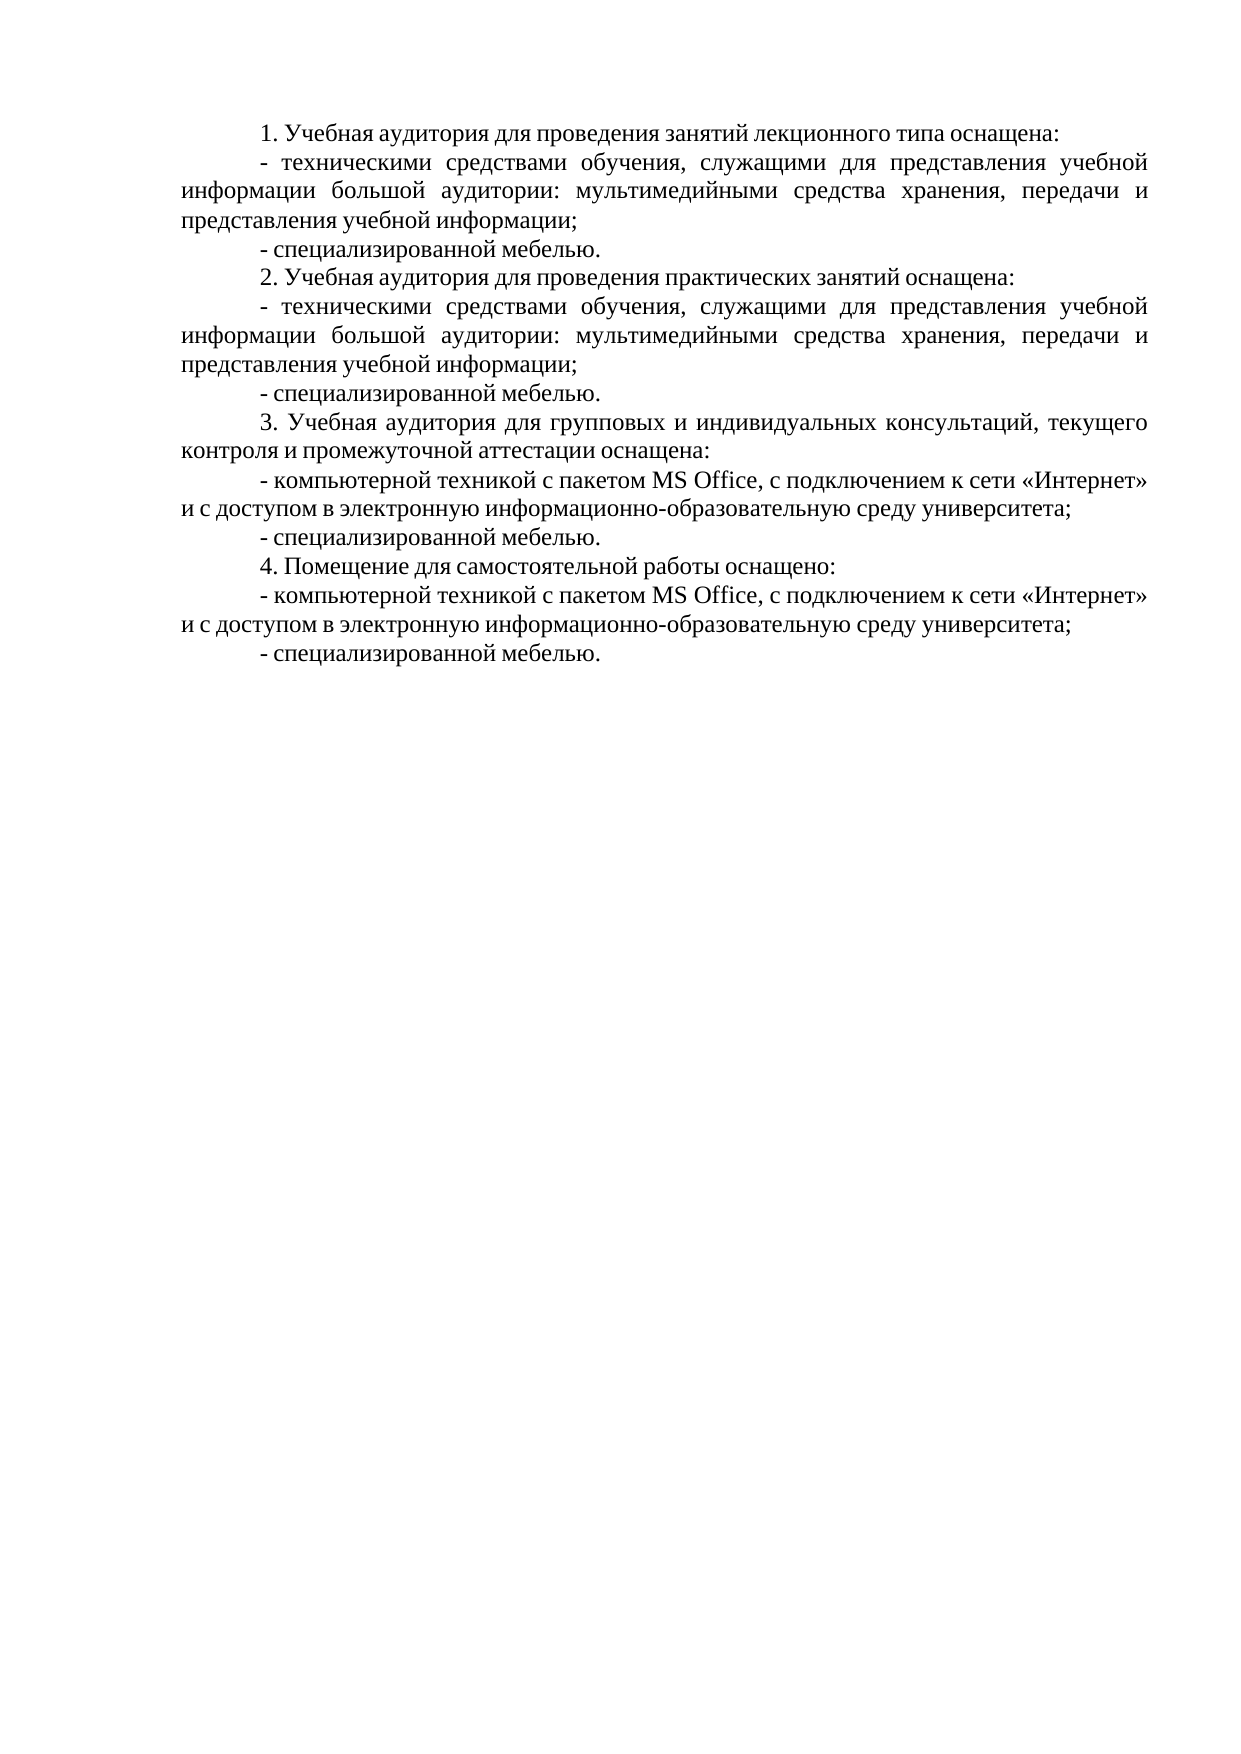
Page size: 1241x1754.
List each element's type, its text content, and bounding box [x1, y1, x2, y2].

table_cell 1. Учебная аудитория для проведения занятий лекционного типа оснащена: - техническими средствами обучения, служащими для представления учебной информации большой аудитории: мультимедийными средства хранения, передачи и представления учебной информации; - специализированной мебелью. 2. Учебная аудитория для проведения практических занятий оснащена: - техническими средствами обучения, служащими для представления учебной информации большой аудитории: мультимедийными средства хранения, передачи и представления учебной информации; - специализированной мебелью. 3. Учебная аудитория для групповых и индивидуальных консультаций, текущего контроля и промежуточной аттестации оснащена: - компьютерной техникой с пакетом MS Office, с подключением к сети «Интернет» и с доступом в электронную информационно-образовательную среду университета; - специализированной мебелью. 4. Помещение для самостоятельной работы оснащено: - компьютерной техникой с пакетом MS Office, с подключением к сети «Интернет» и с доступом в электронную информационно-образовательную среду университета; - специализированной мебелью. [177, 118, 1152, 739]
